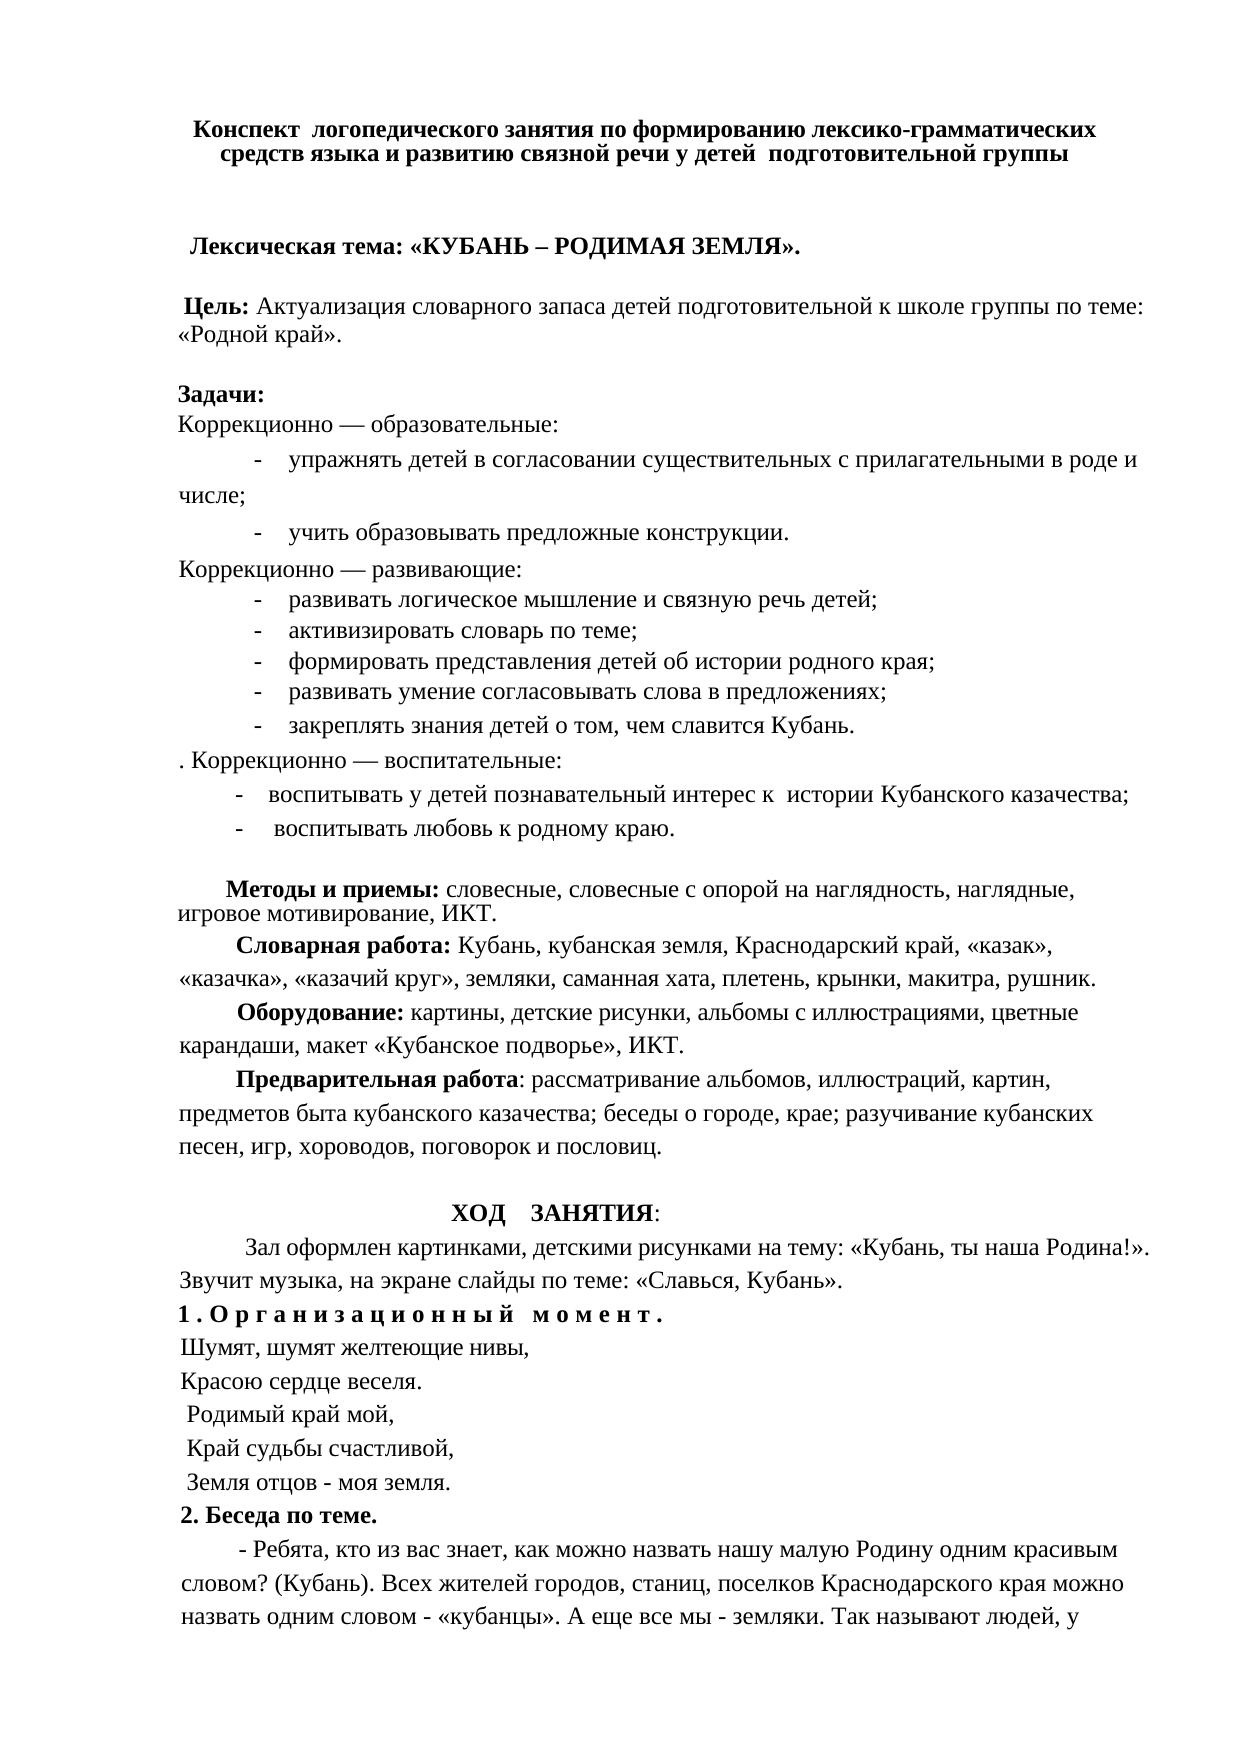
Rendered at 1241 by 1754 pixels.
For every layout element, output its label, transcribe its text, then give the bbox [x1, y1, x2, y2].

text 1.Организационный момент. [177, 1296, 1152, 1329]
text 2. Беседа по теме. [180, 1497, 612, 1530]
text Задачи: [177, 379, 1152, 408]
text Коррекционно — образовательные: [177, 409, 1152, 437]
list упражнять детей в согласовании существительных с прилагательными в роде и числе; [178, 437, 1152, 511]
text Лексическая тема: «КУБАНЬ – РОДИМАЯ ЗЕМЛЯ». [177, 231, 1152, 260]
list закреплять знания детей о том, чем славится Кубань. [178, 705, 996, 740]
text Методы и приемы: словесные, словесные с опорой на наглядность, наглядные, игровое мотивирование, ИКТ. [177, 879, 1152, 927]
text Край судьбы счастливой, [180, 1430, 612, 1463]
text . Коррекционно — воспитательные: [178, 740, 996, 776]
text Конспект логопедического занятия по формированию лексико-грамматических средств языка и развитию связной речи у детей подготовительной группы [177, 118, 1112, 166]
text - воспитывать у детей познавательный интерес к истории Кубанского казачества; [177, 776, 1152, 810]
text Коррекционно — развивающие: [178, 548, 840, 584]
text Родимый край мой, [180, 1396, 612, 1430]
list развивать умение согласовывать слова в предложениях; [254, 676, 1152, 705]
text Предварительная работа: рассматривание альбомов, иллюстраций, картин, предметов быта кубанского казачества; беседы о городе, крае; разучивание кубанских песен, игр, хороводов, поговорок и пословиц. [179, 1061, 1098, 1161]
text Земля отцов - моя земля. [180, 1463, 612, 1497]
text Цель: Актуализация словарного запаса детей подготовительной к школе группы по теме: «Родной край». [177, 291, 1152, 348]
text ХОД ЗАНЯТИЯ: [179, 1195, 1098, 1228]
text - воспитывать любовь к родному краю. [177, 810, 1152, 844]
list развивать логическое мышление и связную речь детей; [254, 584, 1152, 613]
list формировать представления детей об истории родного края; [254, 646, 1152, 674]
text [181, 1531, 1152, 1631]
text Оборудование: картины, детские рисунки, альбомы с иллюстрациями, цветные карандаши, макет «Кубанское подворье», ИКТ. [179, 994, 1098, 1061]
text Словарная работа: Кубань, кубанская земля, Краснодарский край, «казак», «казачка», «казачий круг», земляки, саманная хата, плетень, крынки, макитра, рушник. [179, 927, 1152, 994]
text Шумят, шумят желтеющие нивы, Красою сердце веселя. [180, 1329, 612, 1396]
text Зал оформлен картинками, детскими рисунками на тему: «Кубань, ты наша Родина!». Звучит музыка, на экране слайды по теме: «Славься, Кубань». [179, 1228, 1152, 1296]
list активизировать словарь по теме; [254, 615, 1152, 644]
list учить образовывать предложные конструкции. [178, 511, 840, 548]
